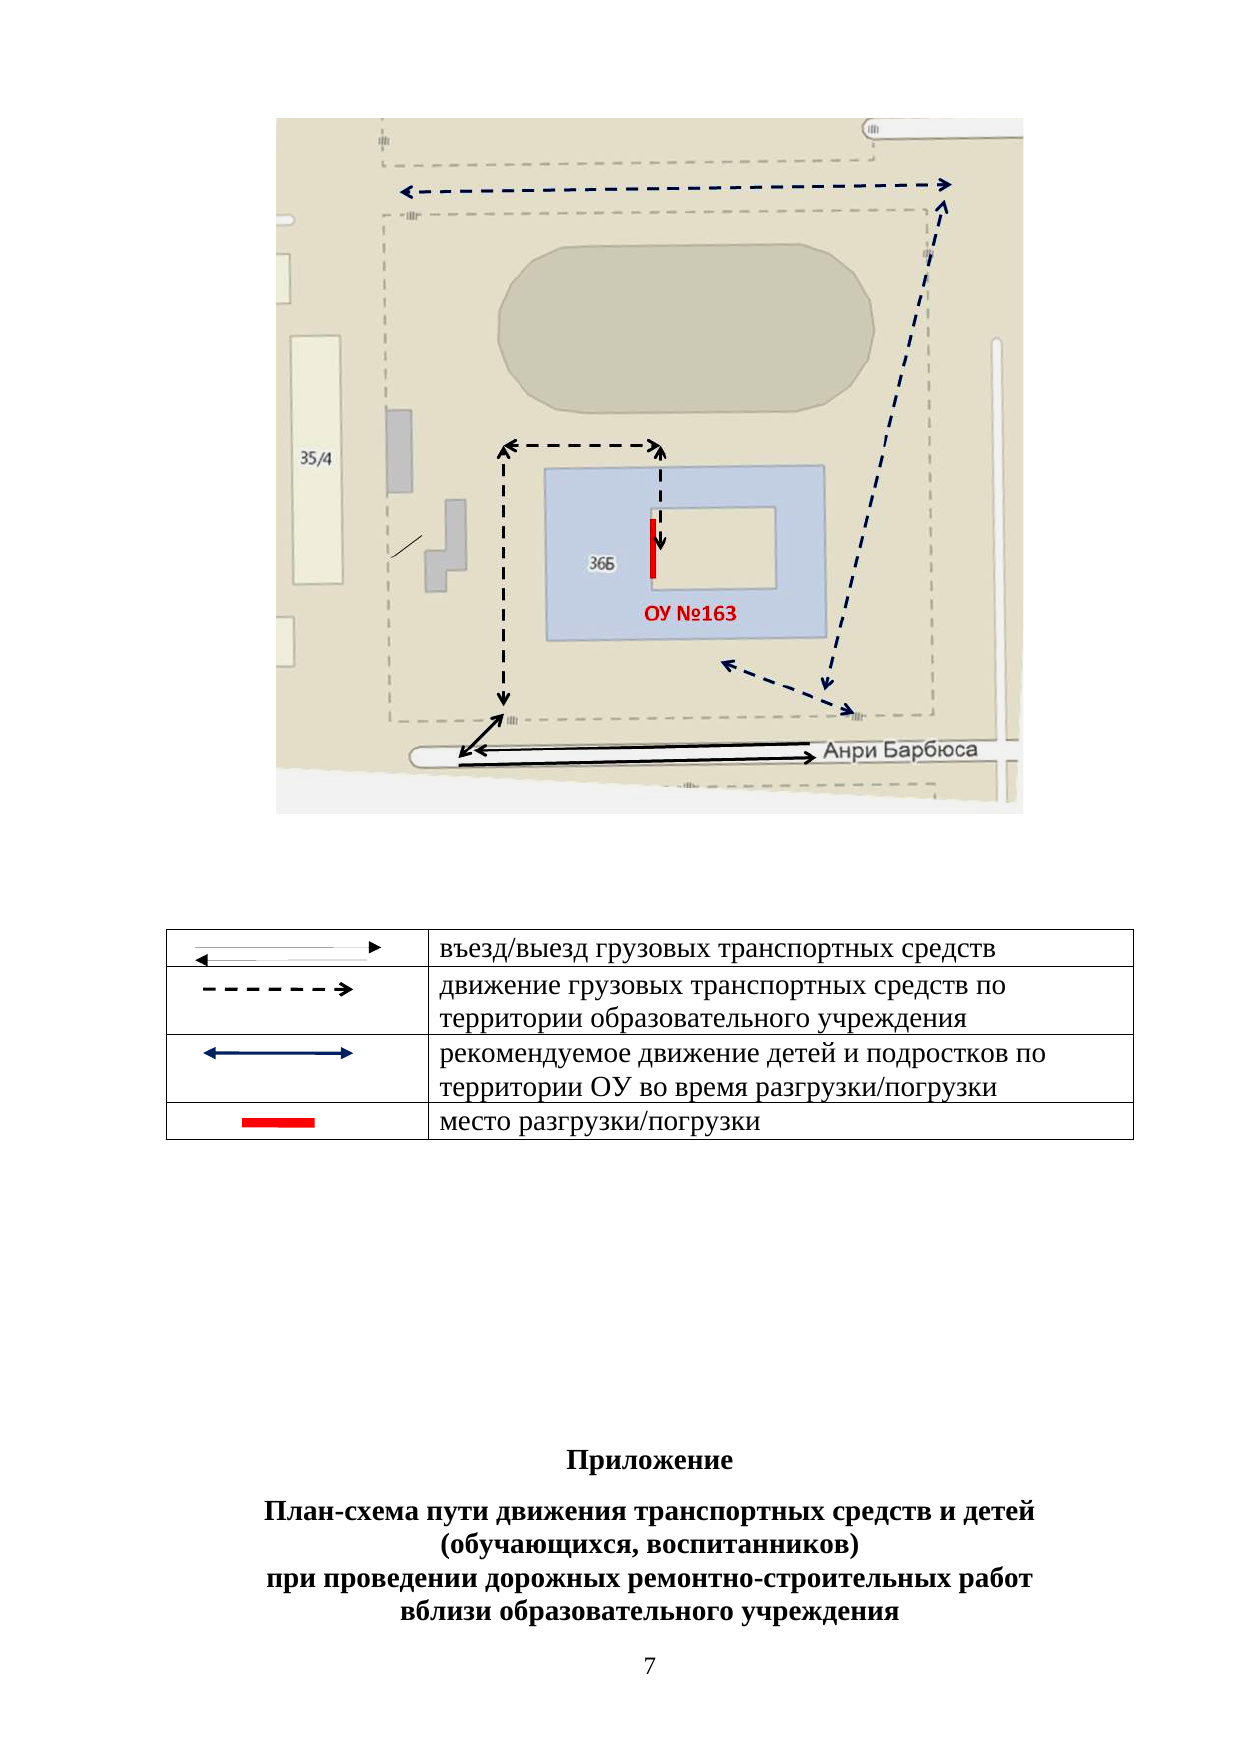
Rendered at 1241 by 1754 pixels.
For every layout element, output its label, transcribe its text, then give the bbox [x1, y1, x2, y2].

table_cell движение грузовых транспортных средств по территории образовательного учреждения [429, 967, 1133, 1034]
table_header [167, 930, 428, 966]
table_cell рекомендуемое движение детей и подростков по территории ОУ во время разгрузки/погрузки [429, 1035, 1133, 1102]
text Приложение [177, 1442, 1122, 1476]
table_cell [167, 967, 428, 1034]
table_cell [167, 1103, 428, 1139]
table_header въезд/выезд грузовых транспортных средств [429, 930, 1133, 966]
text при проведении дорожных ремонтно-строительных работ вблизи образовательного учреждения [177, 1560, 1122, 1627]
text План-схема пути движения транспортных средств и детей (обучающихся, воспитанников) [177, 1493, 1122, 1560]
table_cell место разгрузки/погрузки [429, 1103, 1133, 1139]
picture [276, 118, 1024, 814]
table_cell [167, 1035, 428, 1102]
